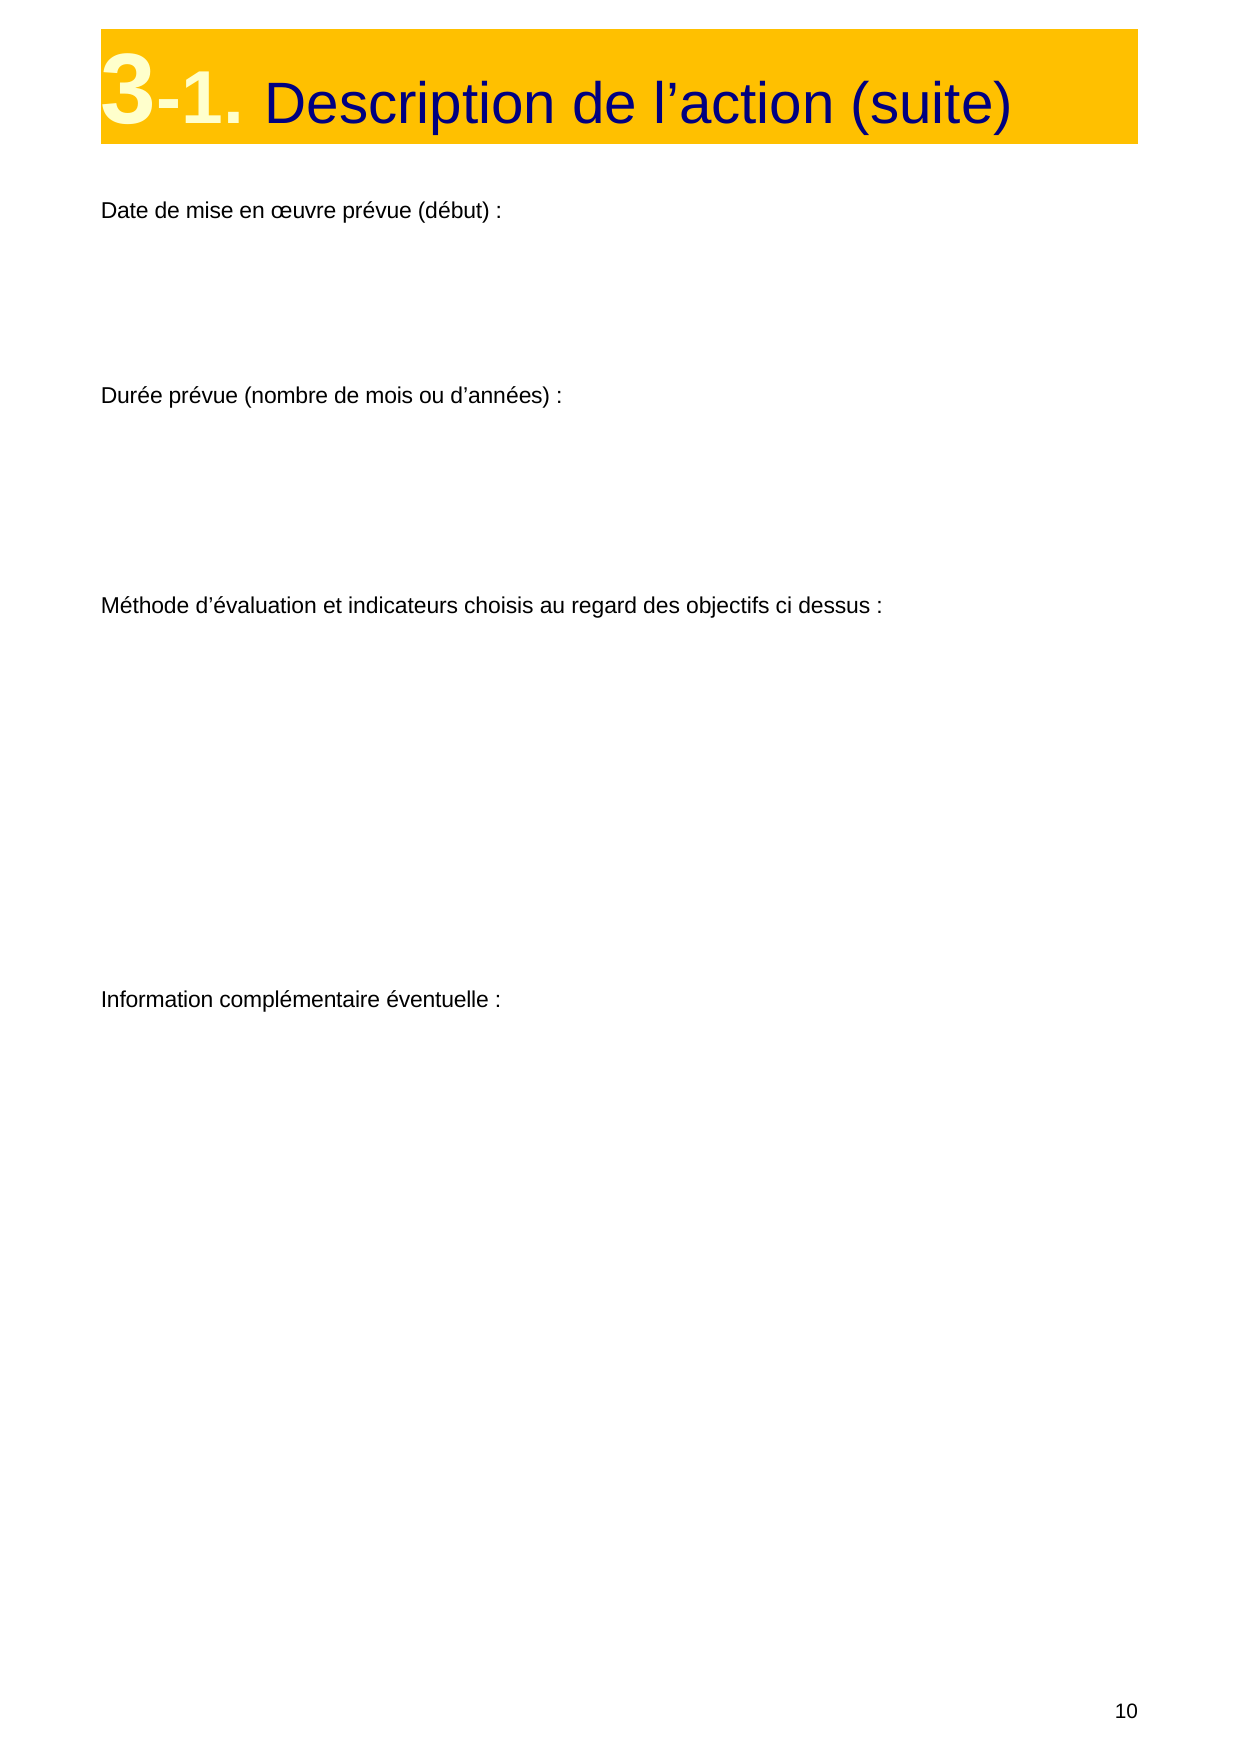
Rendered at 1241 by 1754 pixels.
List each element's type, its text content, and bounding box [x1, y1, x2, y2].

text Méthode d’évaluation et indicateurs choisis au regard des objectifs ci dessus : [101, 592, 1138, 619]
text Durée prévue (nombre de mois ou d’années) : [101, 382, 1138, 408]
text Information complémentaire éventuelle : [101, 986, 1138, 1012]
text Date de mise en œuvre prévue (début) : [101, 197, 1138, 223]
title 3-1. Description de l’action (suite) [101, 29, 1138, 144]
